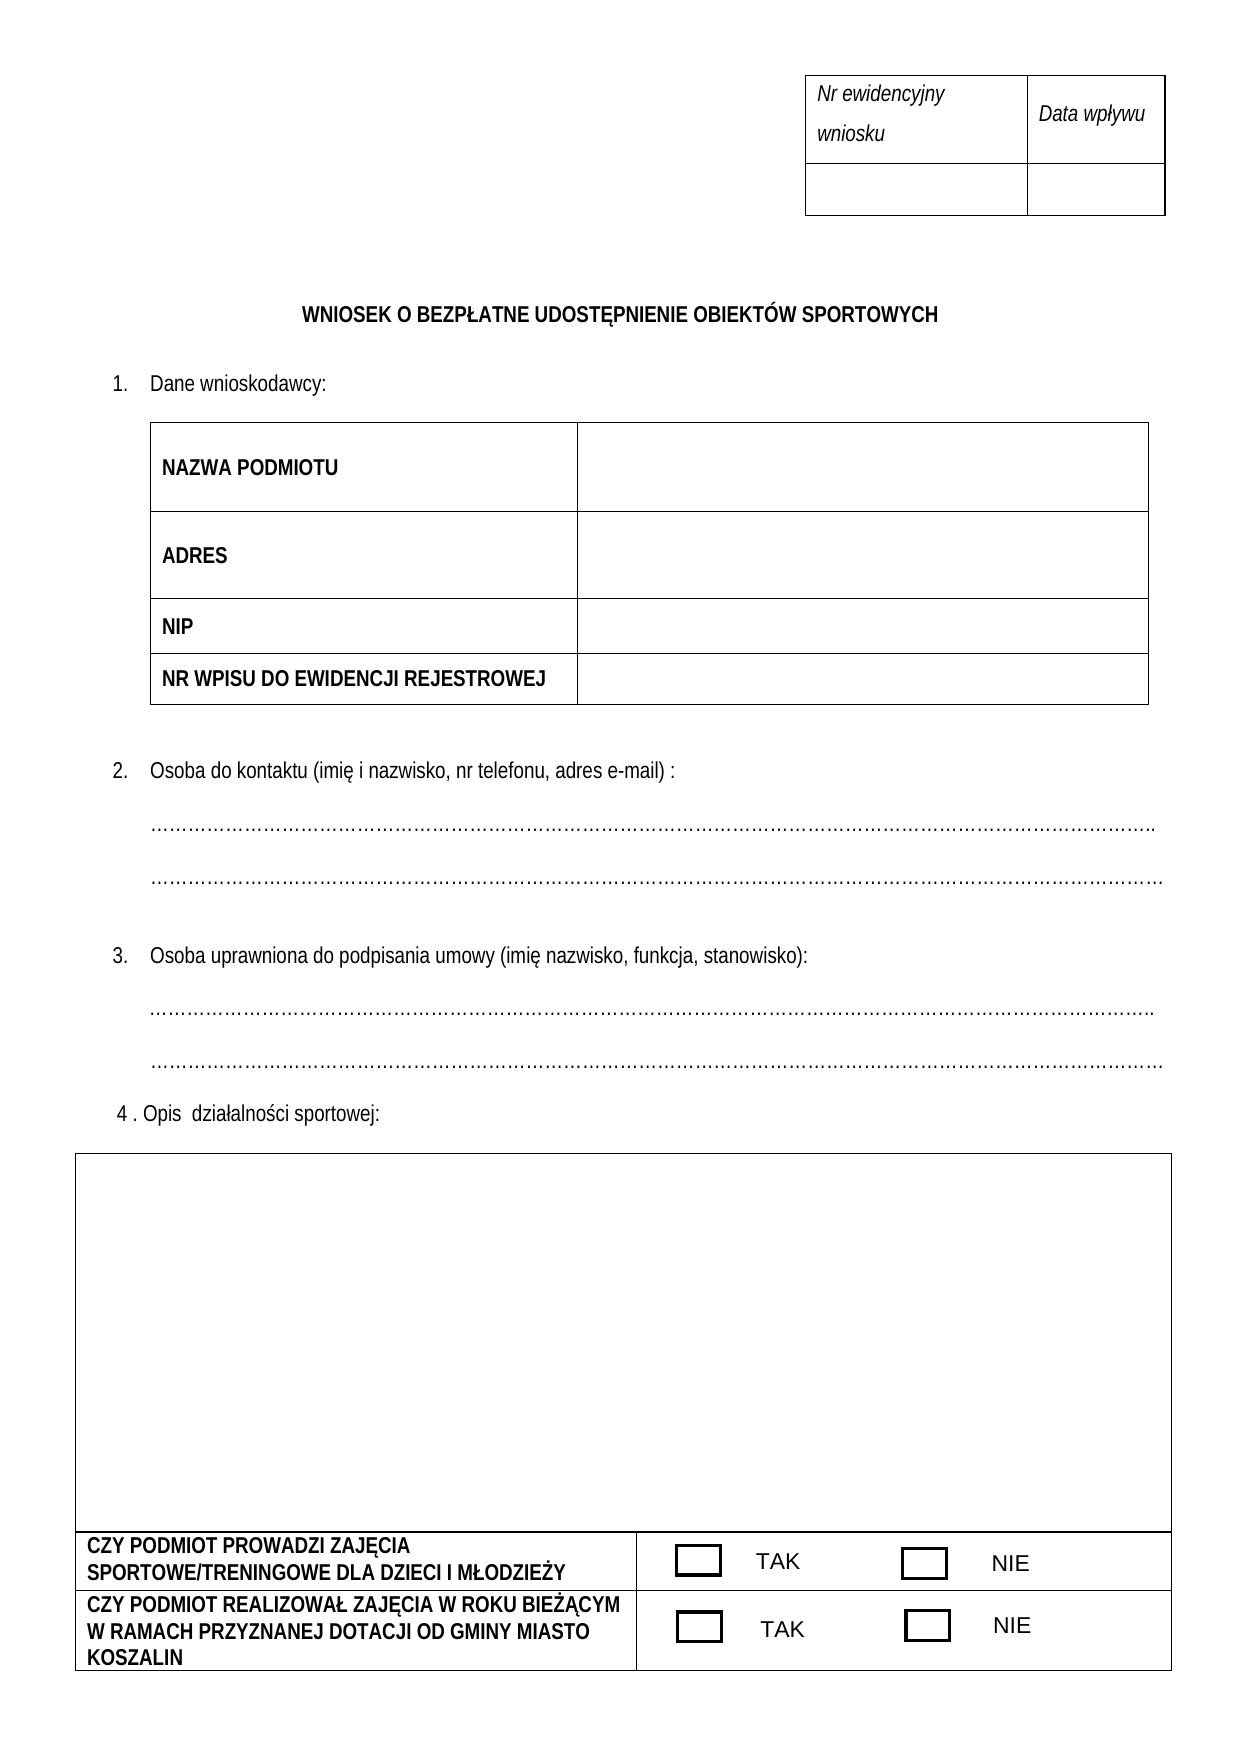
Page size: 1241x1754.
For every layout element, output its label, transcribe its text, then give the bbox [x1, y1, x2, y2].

table_cell [578, 654, 1148, 703]
table_cell NR WPISU DO EWIDENCJI REJESTROWEJ [151, 654, 577, 703]
table_header Nr ewidencyjny wniosku [806, 76, 1027, 163]
table_cell ADRES [151, 512, 577, 598]
table_header [578, 423, 1148, 511]
list Osoba uprawniona do podpisania umowy (imię nazwisko, funkcja, stanowisko): [112, 942, 1165, 968]
table_cell [637, 1591, 1171, 1670]
table_cell CZY PODMIOT PROWADZI ZAJĘCIA SPORTOWE/TRENINGOWE DLA DZIECI I MŁODZIEŻY [76, 1533, 636, 1590]
table_cell [578, 512, 1148, 598]
table_header NAZWA PODMIOTU [151, 423, 577, 511]
table_cell [637, 1533, 1171, 1590]
list Dane wnioskodawcy: [112, 369, 1165, 396]
table_cell [806, 164, 1027, 215]
text 4 . Opis działalności sportowej: [75, 1100, 1165, 1126]
list …………………………………………………………………………………………………………………………………………….. [149, 994, 1165, 1021]
list …………………………………………………………………………………………………………………………………………….. [150, 810, 1165, 836]
list ……………………………………………………………………………………………………………………………………………… [150, 863, 1165, 889]
list ……………………………………………………………………………………………………………………………………………… [150, 1047, 1165, 1073]
text WNIOSEK O BEZPŁATNE UDOSTĘPNIENIE OBIEKTÓW SPORTOWYCH [75, 301, 1165, 327]
table_cell [578, 599, 1148, 652]
table_header Data wpływu [1028, 76, 1164, 163]
table_cell NIP [151, 599, 577, 652]
list Osoba do kontaktu (imię i nazwisko, nr telefonu, adres e-mail) : [112, 757, 1165, 783]
table_cell CZY PODMIOT REALIZOWAŁ ZAJĘCIA W ROKU BIEŻĄCYM W RAMACH PRZYZNANEJ DOTACJI OD GMINY MIASTO KOSZALIN [76, 1591, 636, 1670]
table_header [76, 1154, 1171, 1531]
table_cell [1028, 164, 1164, 215]
